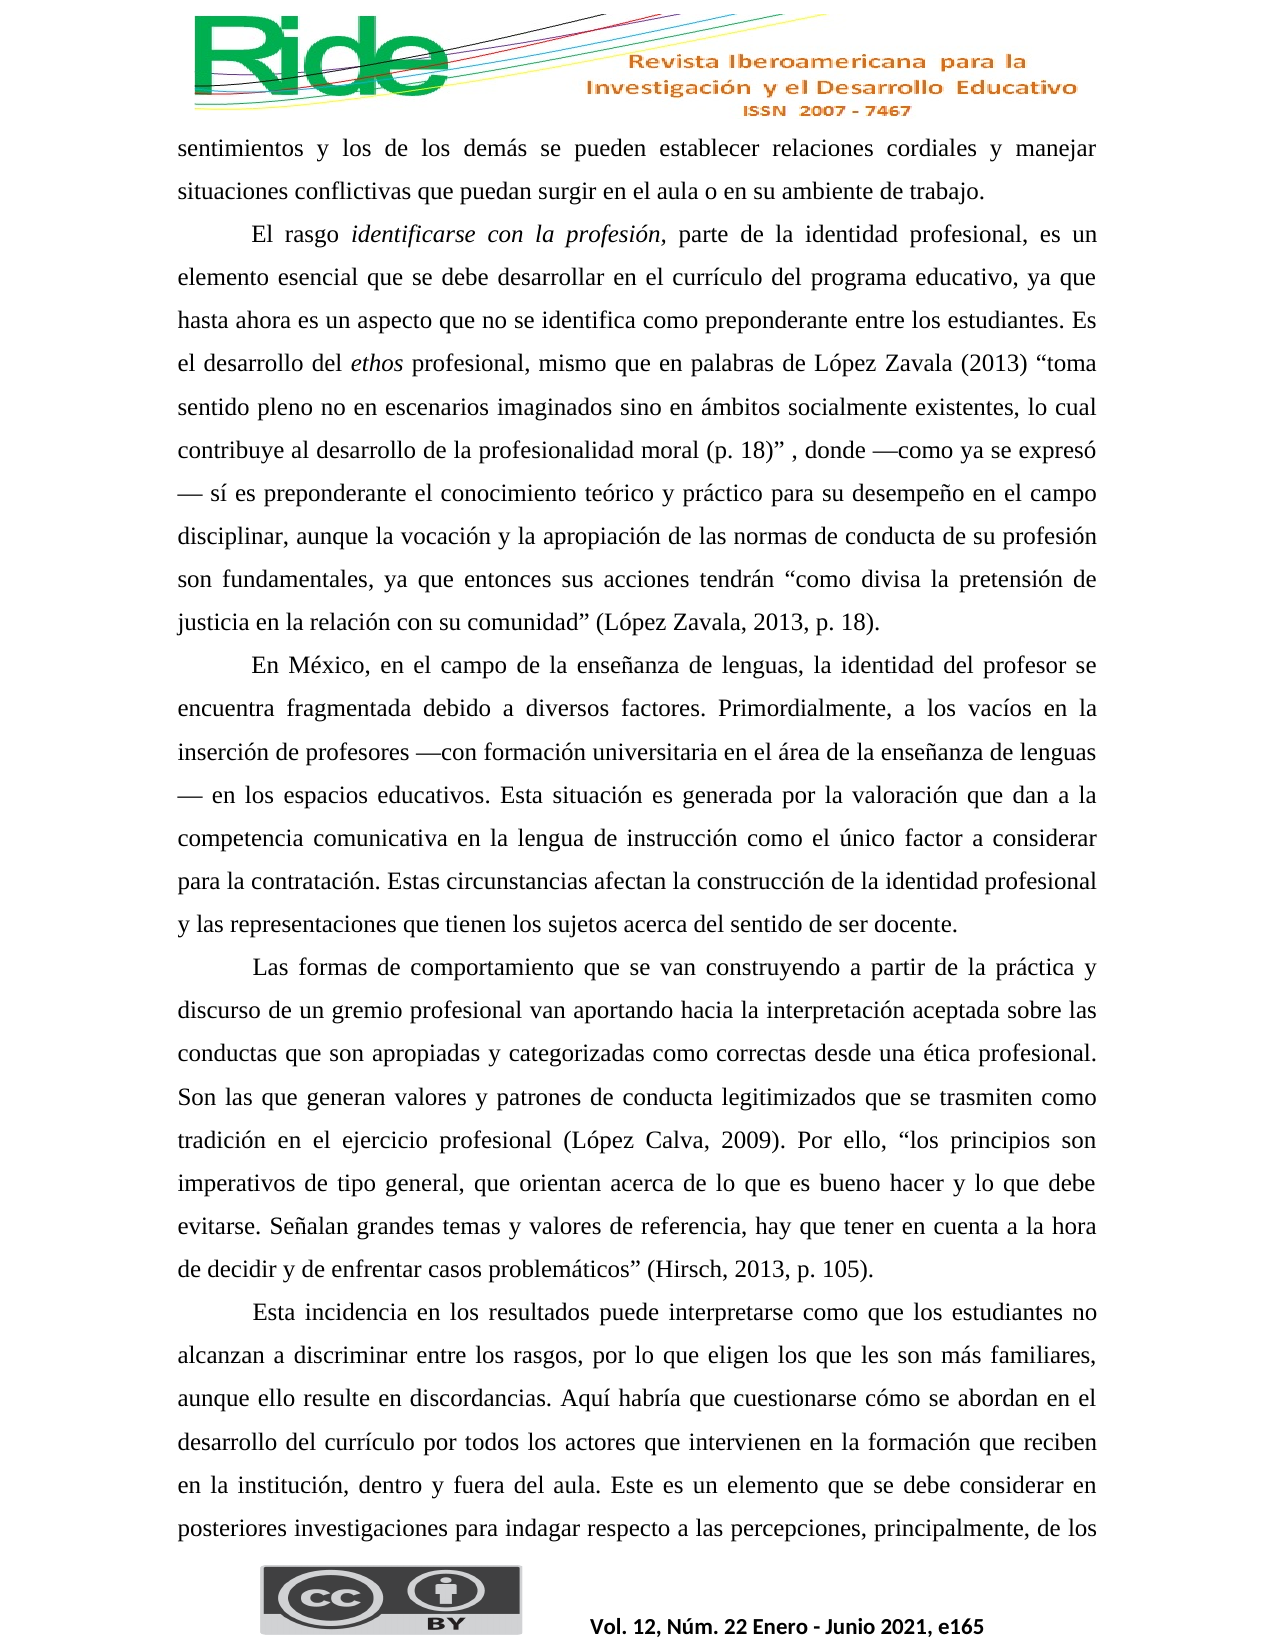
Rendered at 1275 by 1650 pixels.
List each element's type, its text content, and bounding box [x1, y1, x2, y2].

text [177, 1297, 1098, 1542]
picture [260, 1565, 523, 1635]
text Las formas de comportamiento que se van construyendo a partir de la práctica y discurso de un gremio profesional van aportando hacia la interpretación aceptada sobre las conductas que son apropiadas y categorizadas como correctas desde una ética profesional. Son las que generan valores y patrones de conducta legitimizados que se trasmiten como tradición en el ejercicio profesional (López Calva, 2009). Por ello, “los principios son imperativos de tipo general, que orientan acerca de lo que es bueno hacer y lo que debe evitarse. Señalan grandes temas y valores de referencia, hay que tener en cuenta a la hora de decidir y de enfrentar casos problemáticos” (Hirsch, 2013, p. 105). [177, 952, 1098, 1283]
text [177, 133, 1098, 205]
picture [194, 14, 1081, 119]
text En México, en el campo de la enseñanza de lenguas, la identidad del profesor se encuentra fragmentada debido a diversos factores. Primordialmente, a los vacíos en la inserción de profesores —con formación universitaria en el área de la enseñanza de lenguas— en los espacios educativos. Esta situación es generada por la valoración que dan a la competencia comunicativa en la lengua de instrucción como el único factor a considerar para la contratación. Estas circunstancias afectan la construcción de la identidad profesional y las representaciones que tienen los sujetos acerca del sentido de ser docente. [177, 650, 1098, 938]
text El rasgo identificarse con la profesión, parte de la identidad profesional, es un elemento esencial que se debe desarrollar en el currículo del programa educativo, ya que hasta ahora es un aspecto que no se identifica como preponderante entre los estudiantes. Es el desarrollo del ethos profesional, mismo que en palabras de López Zavala (2013) “toma sentido pleno no en escenarios imaginados sino en ámbitos socialmente existentes, lo cual contribuye al desarrollo de la profesionalidad moral (p. 18)” , donde —como ya se expresó— sí es preponderante el conocimiento teórico y práctico para su desempeño en el campo disciplinar, aunque la vocación y la apropiación de las normas de conducta de su profesión son fundamentales, ya que entonces sus acciones tendrán “como divisa la pretensión de justicia en la relación con su comunidad” (López Zavala, 2013, p. 18). [177, 219, 1098, 636]
